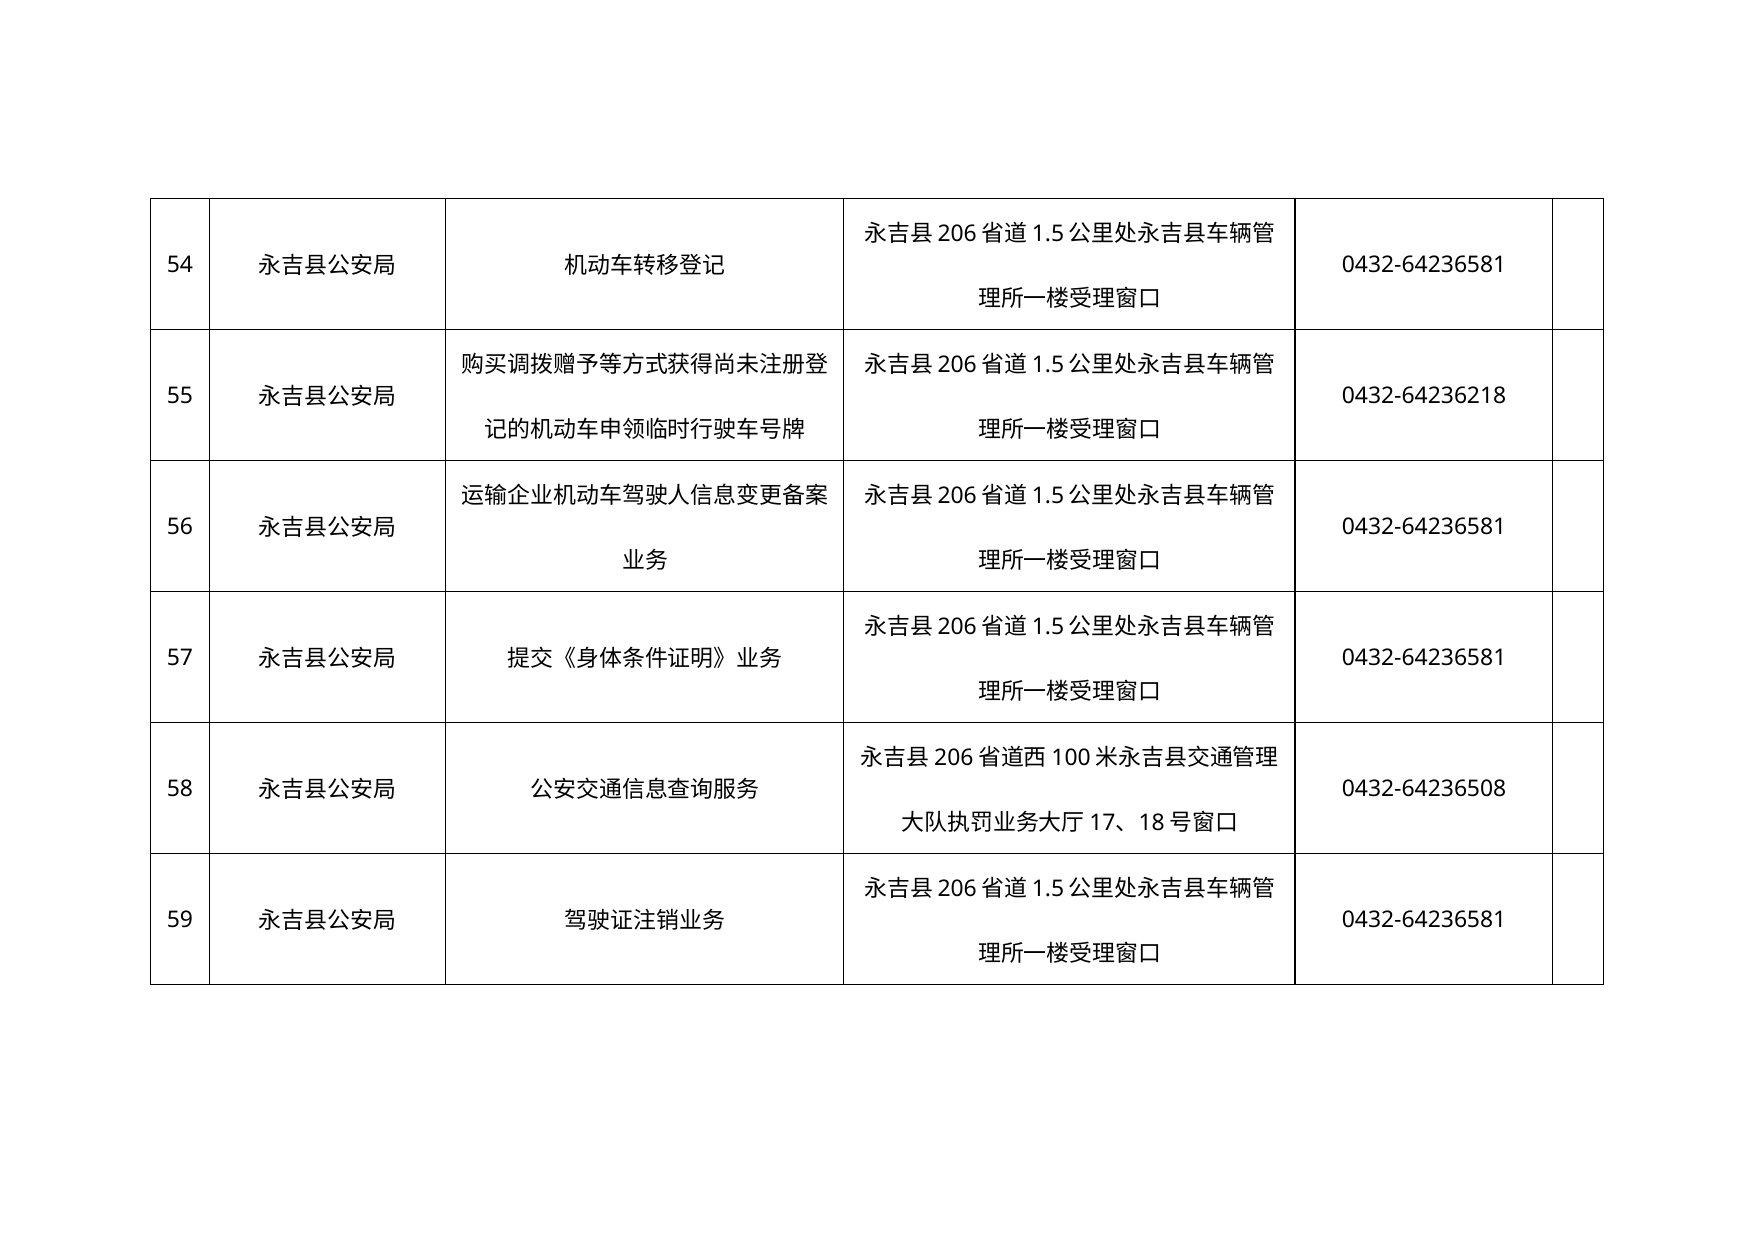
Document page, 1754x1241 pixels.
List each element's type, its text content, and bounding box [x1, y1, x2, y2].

table_cell 驾驶证注销业务 [446, 854, 843, 984]
table_cell 0432-64236581 [1296, 854, 1552, 984]
table_cell 提交《身体条件证明》业务 [446, 592, 843, 722]
table_cell 58 [151, 723, 209, 853]
table_cell 永吉县公安局 [210, 461, 445, 591]
table_cell 55 [151, 330, 209, 460]
table_cell [1553, 854, 1603, 984]
table_cell 机动车转移登记 [446, 199, 843, 329]
table_cell 永吉县206省道1.5公里处永吉县车辆管理所一楼受理窗口 [844, 854, 1294, 984]
table_cell [1553, 592, 1603, 722]
table_cell 永吉县公安局 [210, 592, 445, 722]
table_cell 永吉县206省道1.5公里处永吉县车辆管理所一楼受理窗口 [844, 461, 1294, 591]
table_cell 永吉县206省道西100米永吉县交通管理大队执罚业务大厅17、18号窗口 [844, 723, 1294, 853]
table_cell 公安交通信息查询服务 [446, 723, 843, 853]
table_cell 永吉县公安局 [210, 199, 445, 329]
table_cell 56 [151, 461, 209, 591]
table_cell 0432-64236508 [1296, 723, 1552, 853]
table_cell 运输企业机动车驾驶人信息变更备案业务 [446, 461, 843, 591]
table_cell 永吉县公安局 [210, 330, 445, 460]
table_cell 永吉县公安局 [210, 854, 445, 984]
table_cell 0432-64236581 [1296, 199, 1552, 329]
table_cell 57 [151, 592, 209, 722]
table_cell 54 [151, 199, 209, 329]
table_cell 永吉县206省道1.5公里处永吉县车辆管理所一楼受理窗口 [844, 592, 1294, 722]
table_cell 59 [151, 854, 209, 984]
table_cell 0432-64236218 [1296, 330, 1552, 460]
table_cell [1553, 330, 1603, 460]
table_cell [1553, 199, 1603, 329]
table_cell [1553, 461, 1603, 591]
table_cell 永吉县206省道1.5公里处永吉县车辆管理所一楼受理窗口 [844, 330, 1294, 460]
table_cell 永吉县公安局 [210, 723, 445, 853]
table_cell 0432-64236581 [1296, 592, 1552, 722]
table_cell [844, 199, 1294, 329]
table_cell 购买调拨赠予等方式获得尚未注册登记的机动车申领临时行驶车号牌 [446, 330, 843, 460]
table_cell 0432-64236581 [1296, 461, 1552, 591]
table_cell [1553, 723, 1603, 853]
